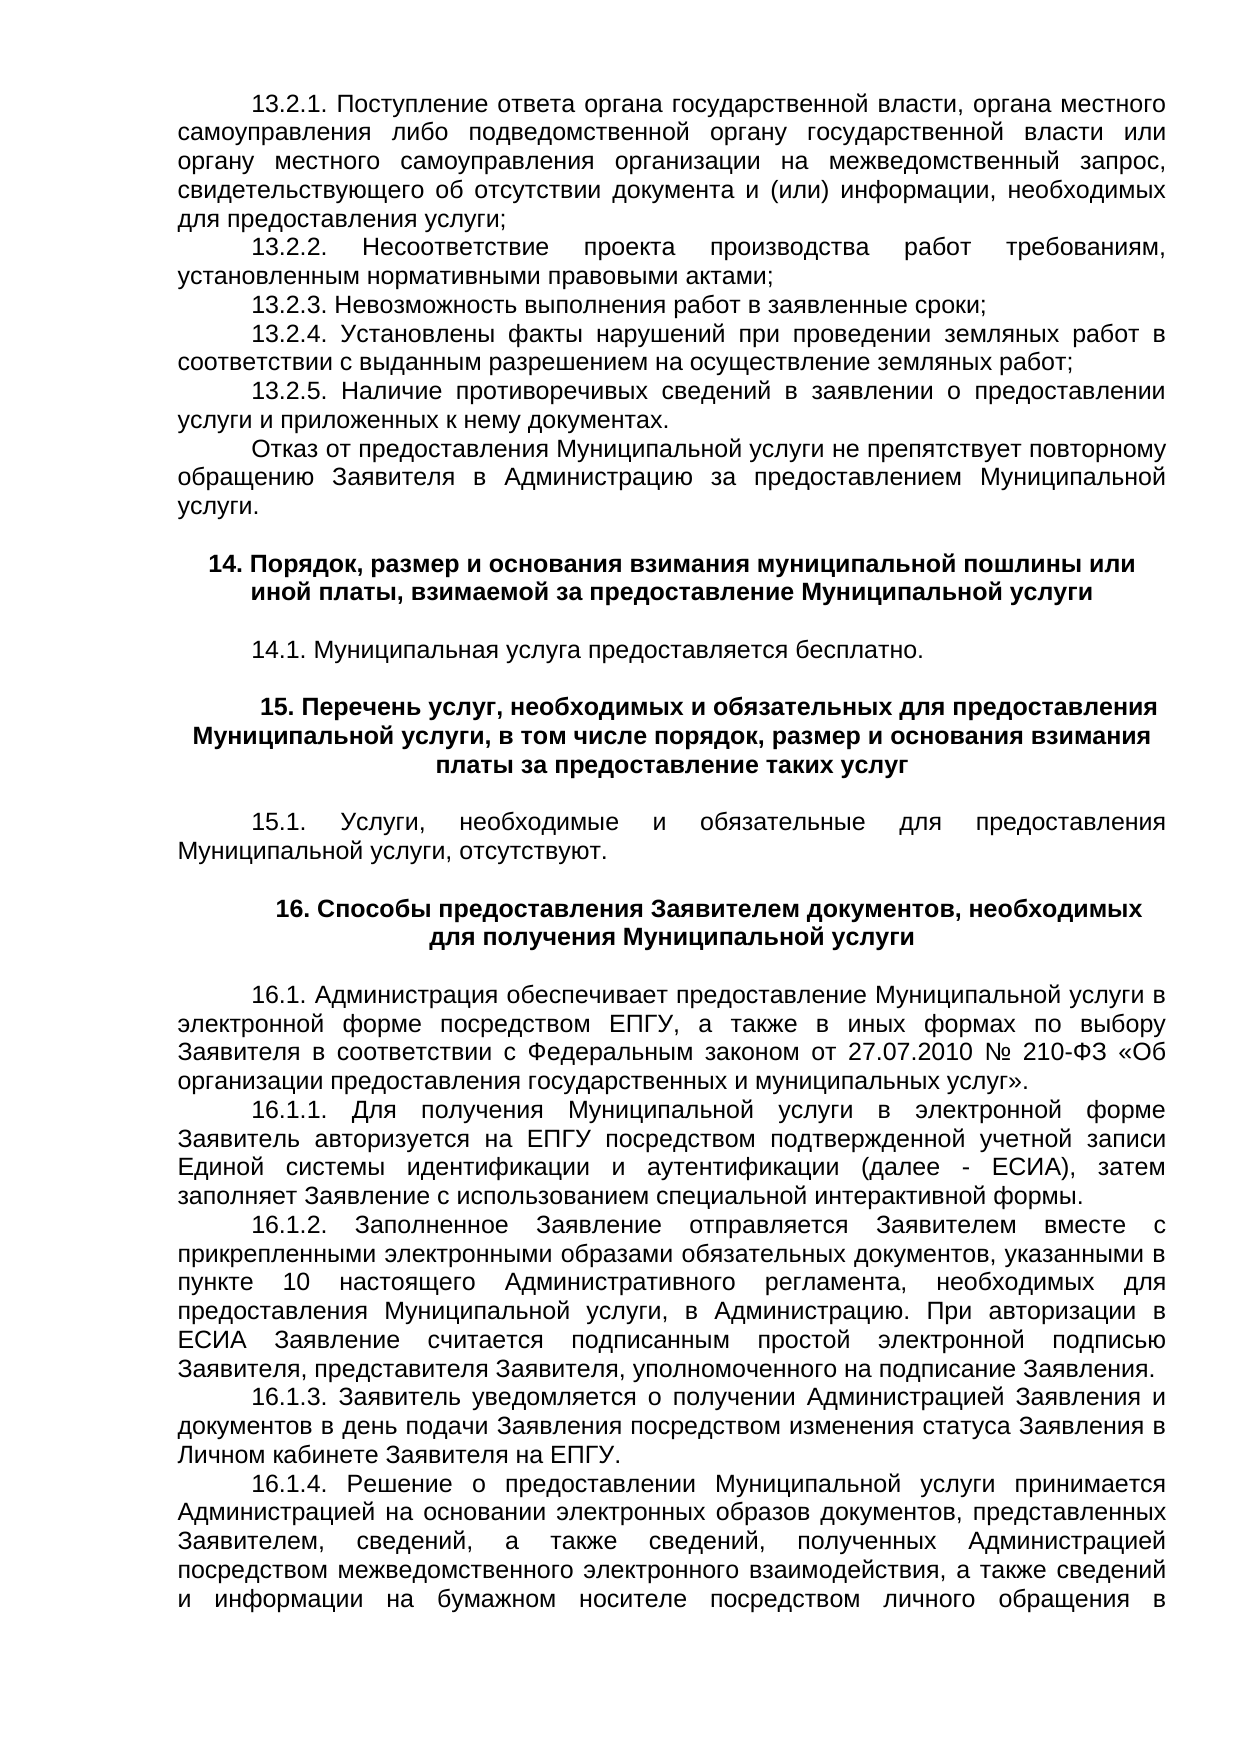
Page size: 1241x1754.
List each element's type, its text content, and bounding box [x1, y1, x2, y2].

text 13.2.2. Несоответствие проекта производства работ требованиям, установленным нормативными правовыми актами; [177, 232, 1167, 290]
text 15. Перечень услуг, необходимых и обязательных для предоставления Муниципальной услуги, в том числе порядок, размер и основания взимания платы за предоставление таких услуг [177, 692, 1167, 779]
text 14.1. Муниципальная услуга предоставляется бесплатно. [177, 635, 1167, 664]
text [177, 1469, 1167, 1612]
text 13.2.1. Поступление ответа органа государственной власти, органа местного самоуправления либо подведомственной органу государственной власти или органу местного самоуправления организации на межведомственный запрос, свидетельствующего об отсутствии документа и (или) информации, необходимых для предоставления услуги; [177, 89, 1167, 232]
text 14. Порядок, размер и основания взимания муниципальной пошлины или иной платы, взимаемой за предоставление Муниципальной услуги [177, 549, 1167, 606]
text 13.2.4. Установлены факты нарушений при проведении земляных работ в соответствии с выданным разрешением на осуществление земляных работ; [177, 319, 1167, 376]
text 16. Способы предоставления Заявителем документов, необходимых для получения Муниципальной услуги [177, 894, 1167, 951]
text Отказ от предоставления Муниципальной услуги не препятствует повторному обращению Заявителя в Администрацию за предоставлением Муниципальной услуги. [177, 434, 1167, 520]
text 13.2.3. Невозможность выполнения работ в заявленные сроки; [177, 290, 1167, 319]
text 13.2.5. Наличие противоречивых сведений в заявлении о предоставлении услуги и приложенных к нему документах. [177, 376, 1167, 434]
text 16.1.1. Для получения Муниципальной услуги в электронной форме Заявитель авторизуется на ЕПГУ посредством подтвержденной учетной записи Единой системы идентификации и аутентификации (далее - ЕСИА), затем заполняет Заявление с использованием специальной интерактивной формы. [177, 1095, 1167, 1210]
text 16.1. Администрация обеспечивает предоставление Муниципальной услуги в электронной форме посредством ЕПГУ, а также в иных формах по выбору Заявителя в соответствии с Федеральным законом от 27.07.2010 № 210-ФЗ «Об организации предоставления государственных и муниципальных услуг». [177, 980, 1167, 1095]
text 16.1.2. Заполненное Заявление отправляется Заявителем вместе с прикрепленными электронными образами обязательных документов, указанными в пункте 10 настоящего Административного регламента, необходимых для предоставления Муниципальной услуги, в Администрацию. При авторизации в ЕСИА Заявление считается подписанным простой электронной подписью Заявителя, представителя Заявителя, уполномоченного на подписание Заявления. [177, 1210, 1167, 1382]
text 16.1.3. Заявитель уведомляется о получении Администрацией Заявления и документов в день подачи Заявления посредством изменения статуса Заявления в Личном кабинете Заявителя на ЕПГУ. [177, 1382, 1167, 1469]
text 15.1. Услуги, необходимые и обязательные для предоставления Муниципальной услуги, отсутствуют. [177, 807, 1167, 865]
